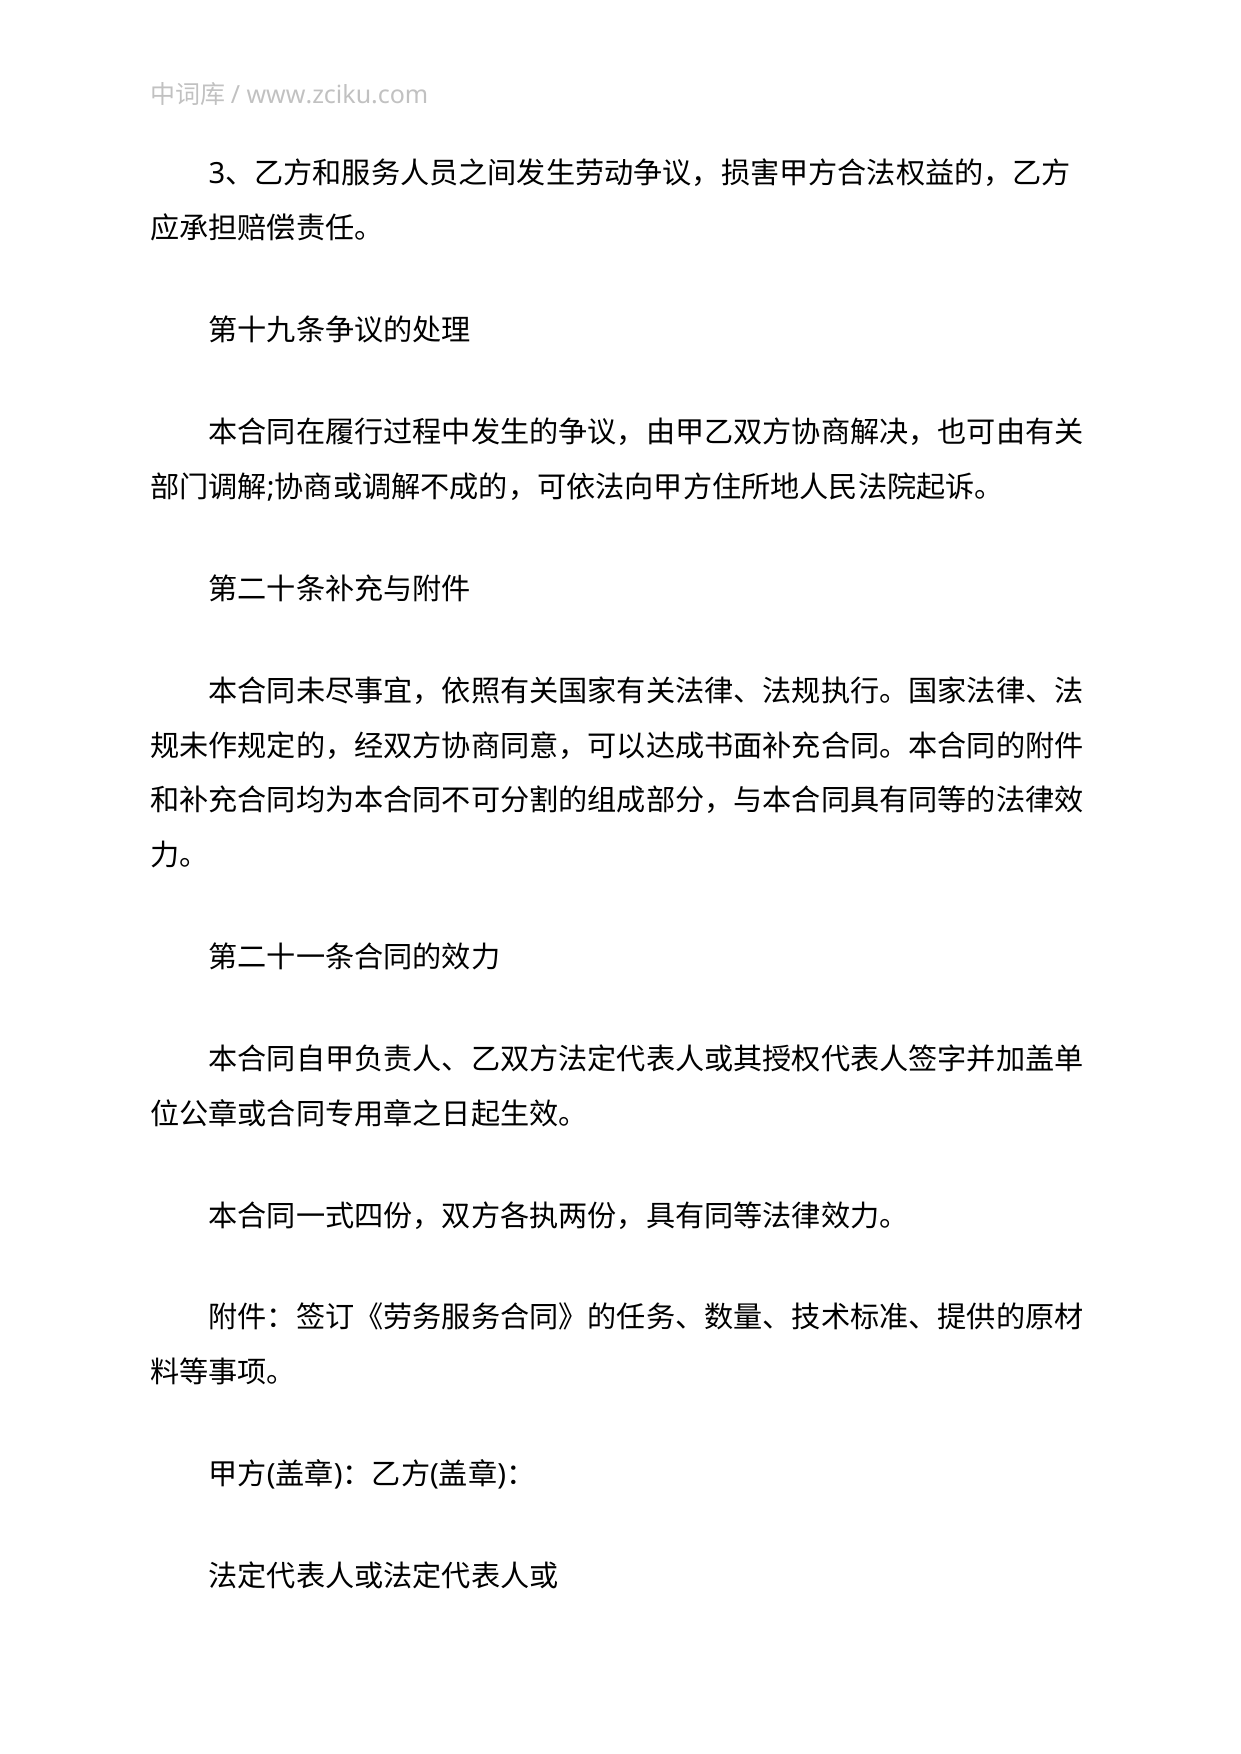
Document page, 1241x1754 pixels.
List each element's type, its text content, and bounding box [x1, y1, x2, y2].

text 本合同未尽事宜，依照有关国家有关法律、法规执行。国家法律、法规未作规定的，经双方协商同意，可以达成书面补充合同。本合同的附件和补充合同均为本合同不可分割的组成部分，与本合同具有同等的法律效力。 [150, 667, 1090, 874]
text 附件：签订《劳务服务合同》的任务、数量、技术标准、提供的原材料等事项。 [150, 1294, 1090, 1391]
text 第二十一条合同的效力 [150, 934, 1090, 976]
text 本合同一式四份，双方各执两份，具有同等法律效力。 [150, 1192, 1090, 1234]
text 第二十条补充与附件 [150, 565, 1090, 608]
text 本合同自甲负责人、乙双方法定代表人或其授权代表人签字并加盖单位公章或合同专用章之日起生效。 [150, 1035, 1090, 1133]
text 法定代表人或法定代表人或 [150, 1552, 1090, 1595]
text 第十九条争议的处理 [150, 307, 1090, 349]
text 3、乙方和服务人员之间发生劳动争议，损害甲方合法权益的，乙方应承担赔偿责任。 [150, 150, 1090, 247]
text 本合同在履行过程中发生的争议，由甲乙双方协商解决，也可由有关部门调解;协商或调解不成的，可依法向甲方住所地人民法院起诉。 [150, 408, 1090, 506]
text 甲方(盖章)：乙方(盖章)： [150, 1451, 1090, 1493]
